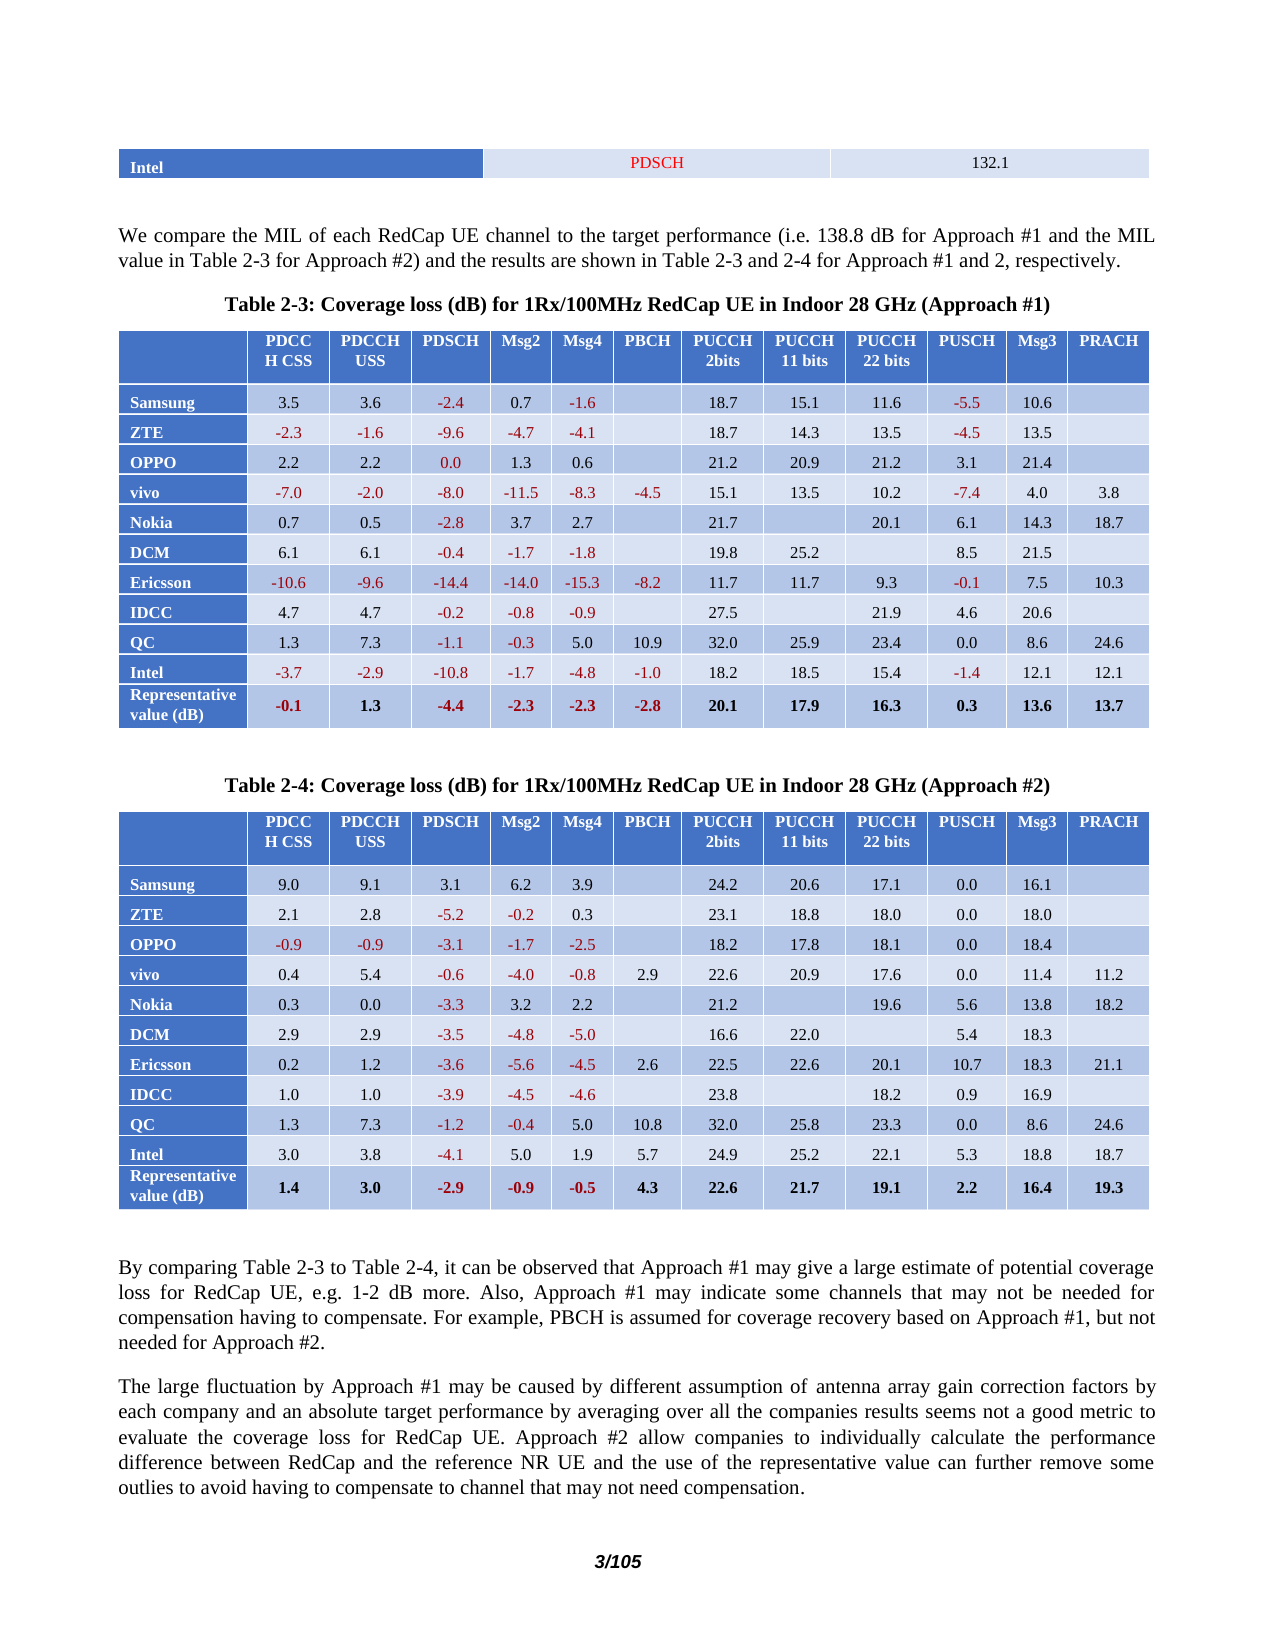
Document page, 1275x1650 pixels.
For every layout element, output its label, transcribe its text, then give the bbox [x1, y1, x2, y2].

table_cell 18.7 [1068, 505, 1149, 533]
table_cell Nokia [119, 505, 247, 533]
table_cell -11.5 [491, 475, 551, 503]
table_cell -3.6 [412, 1046, 490, 1075]
table_cell 17.1 [846, 866, 927, 895]
table_cell 22.5 [682, 1046, 763, 1075]
table_cell 1.3 [248, 1106, 329, 1135]
table_cell 1.4 [248, 1166, 329, 1209]
table_cell 2.2 [928, 1166, 1006, 1209]
table_cell -3.5 [412, 1016, 490, 1045]
table_cell -4.6 [552, 1076, 613, 1105]
table_cell 6.2 [491, 866, 551, 895]
table_cell 13.5 [764, 475, 845, 503]
table_cell 11.2 [1068, 956, 1149, 985]
table_cell 13.8 [1007, 986, 1067, 1015]
table_cell 18.8 [764, 896, 845, 925]
table_cell -14.0 [491, 565, 551, 593]
table_cell 5.7 [614, 1136, 681, 1165]
table_cell Representative value (dB) [119, 685, 247, 728]
table_cell 3.0 [330, 1166, 411, 1209]
table_cell 21.2 [682, 986, 763, 1015]
table_cell 5.0 [491, 1136, 551, 1165]
table_cell 0.3 [552, 896, 613, 925]
table_cell 18.7 [1068, 1136, 1149, 1165]
table_cell 20.1 [846, 1046, 927, 1075]
table_cell 25.8 [764, 1106, 845, 1135]
table_header PDSCH [412, 331, 490, 383]
table_cell 18.2 [846, 1076, 927, 1105]
table_cell 19.8 [682, 535, 763, 563]
table_cell 13.7 [1068, 685, 1149, 728]
table_cell 18.3 [1007, 1046, 1067, 1075]
table_cell -8.0 [412, 475, 490, 503]
table_cell 3.5 [248, 385, 329, 413]
table_cell OPPO [119, 445, 247, 473]
table_cell PDSCH [484, 149, 830, 178]
table_cell -3.9 [412, 1076, 490, 1105]
table_header PUSCH [928, 812, 1006, 865]
table_cell -0.8 [491, 595, 551, 623]
table_cell 2.6 [614, 1046, 681, 1075]
table_cell [614, 535, 681, 563]
table_cell -4.1 [412, 1136, 490, 1165]
table_cell 20.9 [764, 445, 845, 473]
table_cell -4.8 [491, 1016, 551, 1045]
table_cell -1.6 [330, 415, 411, 443]
table_cell -1.7 [491, 535, 551, 563]
table_cell 9.1 [330, 866, 411, 895]
table_cell QC [119, 1106, 247, 1135]
table_cell 16.3 [846, 685, 927, 728]
table_cell 6.1 [330, 535, 411, 563]
table_header PUCCH 11 bits [764, 812, 845, 865]
table_cell -2.4 [412, 385, 490, 413]
table_cell -0.4 [491, 1106, 551, 1135]
table_cell [846, 535, 927, 563]
table_cell 23.4 [846, 625, 927, 653]
table_cell [614, 866, 681, 895]
table_cell 1.9 [552, 1136, 613, 1165]
table_cell [1068, 415, 1149, 443]
table_cell 0.0 [928, 625, 1006, 653]
table_cell 21.7 [764, 1166, 845, 1209]
table_cell -2.8 [614, 685, 681, 728]
table_cell -5.0 [552, 1016, 613, 1045]
table_cell Ericsson [119, 1046, 247, 1075]
table_cell -1.7 [491, 655, 551, 683]
table_cell -1.0 [614, 655, 681, 683]
table_cell [764, 595, 845, 623]
table_cell -4.0 [491, 956, 551, 985]
table_cell 3.7 [491, 505, 551, 533]
table_cell -0.9 [248, 926, 329, 955]
table_cell [614, 595, 681, 623]
table_cell 24.9 [682, 1136, 763, 1165]
table_cell -1.1 [412, 625, 490, 653]
table_cell 18.2 [682, 926, 763, 955]
table_cell 3.9 [552, 866, 613, 895]
table_cell 9.0 [248, 866, 329, 895]
table_cell IDCC [119, 595, 247, 623]
table_cell 16.4 [1007, 1166, 1067, 1209]
table_cell 17.6 [846, 956, 927, 985]
table_cell Samsung [119, 866, 247, 895]
table_cell 0.0 [928, 956, 1006, 985]
table_header PDCCH USS [330, 331, 411, 383]
table_cell 18.4 [1007, 926, 1067, 955]
table_cell -4.4 [412, 685, 490, 728]
table_cell 5.0 [552, 625, 613, 653]
table_cell -2.0 [330, 475, 411, 503]
table_cell -2.3 [491, 685, 551, 728]
table_cell 3.1 [928, 445, 1006, 473]
table_cell -0.2 [412, 595, 490, 623]
table_cell Intel [119, 655, 247, 683]
table_cell 10.7 [928, 1046, 1006, 1075]
table_cell -5.6 [491, 1046, 551, 1075]
table_cell 18.0 [1007, 896, 1067, 925]
table_cell ZTE [119, 415, 247, 443]
table_cell -0.8 [552, 956, 613, 985]
table_cell 11.7 [764, 565, 845, 593]
table_cell 19.3 [1068, 1166, 1149, 1209]
table_cell [614, 896, 681, 925]
table_cell -5.5 [928, 385, 1006, 413]
table_cell 0.3 [248, 986, 329, 1015]
table_cell 25.9 [764, 625, 845, 653]
table_cell -0.1 [248, 685, 329, 728]
table_cell 11.4 [1007, 956, 1067, 985]
table_cell -4.5 [491, 1076, 551, 1105]
table_header PDCCH CSS [248, 331, 329, 383]
table_cell 5.3 [928, 1136, 1006, 1165]
table_cell 0.0 [330, 986, 411, 1015]
table_cell -4.7 [491, 415, 551, 443]
table_header PUCCH 11 bits [764, 331, 845, 383]
table_cell 10.8 [614, 1106, 681, 1135]
table_header PBCH [614, 812, 681, 865]
table_cell -2.3 [552, 685, 613, 728]
table_header Msg3 [1007, 331, 1067, 383]
table_cell 10.6 [1007, 385, 1067, 413]
table_cell 11.6 [846, 385, 927, 413]
table_cell -3.7 [248, 655, 329, 683]
table_cell [614, 385, 681, 413]
table_cell 8.6 [1007, 1106, 1067, 1135]
table_cell 14.3 [764, 415, 845, 443]
table_cell -5.2 [412, 896, 490, 925]
table_header [119, 812, 247, 865]
table_cell 18.7 [682, 385, 763, 413]
table_cell 12.1 [1007, 655, 1067, 683]
table_cell 32.0 [682, 1106, 763, 1135]
table_cell 3.8 [330, 1136, 411, 1165]
table_cell -2.9 [412, 1166, 490, 1209]
table_cell 2.7 [552, 505, 613, 533]
table_cell 13.5 [846, 415, 927, 443]
table_cell -4.1 [552, 415, 613, 443]
table_cell [1068, 385, 1149, 413]
table_cell [1068, 926, 1149, 955]
table_cell 15.1 [764, 385, 845, 413]
table_cell 0.7 [248, 505, 329, 533]
table_cell 4.7 [330, 595, 411, 623]
table_cell [1068, 866, 1149, 895]
table_cell [1068, 1076, 1149, 1105]
table_cell 7.5 [1007, 565, 1067, 593]
table_cell 3.2 [491, 986, 551, 1015]
table_cell -14.4 [412, 565, 490, 593]
table_cell -4.8 [552, 655, 613, 683]
table_header PUCCH 2bits [682, 331, 763, 383]
table_cell 1.3 [491, 445, 551, 473]
text By comparing Table 2-3 to Table 2-4, it can be observed that Approach #1 may give a large estimate of potential coverage loss for RedCap UE, e.g. 1-2 dB more. Also, Approach #1 may indicate some channels that may not be needed for compensation having to compensate. For example, PBCH is assumed for coverage recovery based on Approach #1, but not needed for Approach #2. [118, 1254, 1157, 1354]
table_header [119, 331, 247, 383]
table_cell 0.5 [330, 505, 411, 533]
table_cell 18.2 [682, 655, 763, 683]
table_cell 32.0 [682, 625, 763, 653]
table_cell 5.0 [552, 1106, 613, 1135]
table_cell [614, 415, 681, 443]
table_cell -8.2 [614, 565, 681, 593]
table_cell 20.6 [1007, 595, 1067, 623]
table_cell 17.8 [764, 926, 845, 955]
table_cell 1.3 [330, 685, 411, 728]
table_cell DCM [119, 535, 247, 563]
table_cell -1.8 [552, 535, 613, 563]
table_header PDCCH USS [330, 812, 411, 865]
table_cell 23.8 [682, 1076, 763, 1105]
table_cell -2.8 [412, 505, 490, 533]
table_header Msg4 [552, 812, 613, 865]
table_cell 1.0 [248, 1076, 329, 1105]
table_cell 3.0 [248, 1136, 329, 1165]
table_cell [614, 445, 681, 473]
table_cell 18.2 [1068, 986, 1149, 1015]
table_cell 15.4 [846, 655, 927, 683]
table_cell [764, 986, 845, 1015]
table_cell OPPO [119, 926, 247, 955]
table_cell 1.3 [248, 625, 329, 653]
table_cell -4.5 [928, 415, 1006, 443]
table_header Msg2 [491, 812, 551, 865]
table_cell 5.6 [928, 986, 1006, 1015]
table_cell [1068, 535, 1149, 563]
table_cell -2.9 [330, 655, 411, 683]
table_cell DCM [119, 1016, 247, 1045]
table_cell 18.5 [764, 655, 845, 683]
text Table 2-4: Coverage loss (dB) for 1Rx/100MHz RedCap UE in Indoor 28 GHz (Approach #2) [118, 773, 1157, 797]
table_cell 0.0 [928, 866, 1006, 895]
table_cell 7.3 [330, 1106, 411, 1135]
table_cell 132.1 [831, 149, 1149, 178]
text Table 2-3: Coverage loss (dB) for 1Rx/100MHz RedCap UE in Indoor 28 GHz (Approach #1) [118, 292, 1157, 316]
table_cell -3.3 [412, 986, 490, 1015]
table_cell 8.5 [928, 535, 1006, 563]
table_cell 23.3 [846, 1106, 927, 1135]
table_cell 13.6 [1007, 685, 1067, 728]
table_cell [764, 505, 845, 533]
table_cell Representative value (dB) [119, 1166, 247, 1209]
table_cell ZTE [119, 896, 247, 925]
table_cell -0.4 [412, 535, 490, 563]
table_header PUCCH 2bits [682, 812, 763, 865]
table_cell 0.0 [928, 1106, 1006, 1135]
table_cell 10.2 [846, 475, 927, 503]
table_cell [1068, 1016, 1149, 1045]
table_cell QC [119, 625, 247, 653]
table_cell 13.5 [1007, 415, 1067, 443]
table_cell -0.5 [552, 1166, 613, 1209]
table_header PBCH [614, 331, 681, 383]
table_cell Intel [119, 149, 483, 178]
table_cell -2.5 [552, 926, 613, 955]
table_cell 21.7 [682, 505, 763, 533]
table_cell -0.9 [552, 595, 613, 623]
table_cell 18.7 [682, 415, 763, 443]
table_cell 21.5 [1007, 535, 1067, 563]
table_cell Nokia [119, 986, 247, 1015]
table_cell -10.8 [412, 655, 490, 683]
table_cell 18.3 [1007, 1016, 1067, 1045]
table_cell 2.2 [248, 445, 329, 473]
table_cell 20.1 [846, 505, 927, 533]
table_cell -0.2 [491, 896, 551, 925]
table_cell 16.6 [682, 1016, 763, 1045]
table_cell 24.2 [682, 866, 763, 895]
table_cell [846, 1016, 927, 1045]
table_header Msg2 [491, 331, 551, 383]
table_cell 2.9 [614, 956, 681, 985]
table_cell 18.8 [1007, 1136, 1067, 1165]
table_cell 20.9 [764, 956, 845, 985]
table_cell 16.1 [1007, 866, 1067, 895]
table_cell 22.6 [682, 1166, 763, 1209]
table_cell [614, 1016, 681, 1045]
table_cell 5.4 [928, 1016, 1006, 1045]
table_cell 25.2 [764, 535, 845, 563]
table_cell 1.0 [330, 1076, 411, 1105]
table_cell -1.7 [491, 926, 551, 955]
table_cell 22.6 [682, 956, 763, 985]
table_cell -1.4 [928, 655, 1006, 683]
table_cell 0.0 [412, 445, 490, 473]
table_cell 6.1 [248, 535, 329, 563]
table_cell 2.9 [248, 1016, 329, 1045]
table_cell 0.0 [928, 896, 1006, 925]
table_header Msg3 [1007, 812, 1067, 865]
table_cell 4.7 [248, 595, 329, 623]
table_cell -2.3 [248, 415, 329, 443]
table_cell 21.9 [846, 595, 927, 623]
table_cell 2.8 [330, 896, 411, 925]
table_cell -9.6 [412, 415, 490, 443]
table_cell 21.4 [1007, 445, 1067, 473]
table_cell -10.6 [248, 565, 329, 593]
table_cell 19.6 [846, 986, 927, 1015]
table_cell 5.4 [330, 956, 411, 985]
table_cell 18.0 [846, 896, 927, 925]
table_cell 21.1 [1068, 1046, 1149, 1075]
table_cell 7.3 [330, 625, 411, 653]
table_cell 4.6 [928, 595, 1006, 623]
table_cell -1.6 [552, 385, 613, 413]
table_header PRACH [1068, 331, 1149, 383]
text We compare the MIL of each RedCap UE channel to the target performance (i.e. 138.8 dB for Approach #1 and the MIL value in Table 2-3 for Approach #2) and the results are shown in Table 2-3 and 2-4 for Approach #1 and 2, respectively. [118, 223, 1157, 272]
table_header Msg4 [552, 331, 613, 383]
table_cell 16.9 [1007, 1076, 1067, 1105]
table_cell Intel [119, 1136, 247, 1165]
table_cell 23.1 [682, 896, 763, 925]
table_cell [614, 505, 681, 533]
table_header PUCCH 22 bits [846, 812, 927, 865]
table_header PDCCH CSS [248, 812, 329, 865]
table_cell -4.5 [614, 475, 681, 503]
table_cell [614, 926, 681, 955]
table_cell -0.3 [491, 625, 551, 653]
table_cell 24.6 [1068, 1106, 1149, 1135]
table_cell 22.0 [764, 1016, 845, 1045]
table_cell [614, 1076, 681, 1105]
table_cell 0.2 [248, 1046, 329, 1075]
table_cell [764, 1076, 845, 1105]
table_cell 18.1 [846, 926, 927, 955]
table_cell 3.1 [412, 866, 490, 895]
table_cell -0.9 [330, 926, 411, 955]
table_cell 2.2 [552, 986, 613, 1015]
table_cell 20.1 [682, 685, 763, 728]
table_cell 0.6 [552, 445, 613, 473]
table_cell 10.9 [614, 625, 681, 653]
table_cell -0.1 [928, 565, 1006, 593]
table_cell 14.3 [1007, 505, 1067, 533]
table_cell 1.2 [330, 1046, 411, 1075]
table_cell 15.1 [682, 475, 763, 503]
table_cell 2.1 [248, 896, 329, 925]
table_cell 10.3 [1068, 565, 1149, 593]
table_cell [614, 986, 681, 1015]
table_cell 21.2 [846, 445, 927, 473]
table_cell Ericsson [119, 565, 247, 593]
table_cell 24.6 [1068, 625, 1149, 653]
table_cell 2.9 [330, 1016, 411, 1045]
table_cell -4.5 [552, 1046, 613, 1075]
table_cell 11.7 [682, 565, 763, 593]
table_cell -0.6 [412, 956, 490, 985]
table_cell 3.6 [330, 385, 411, 413]
table_cell -3.1 [412, 926, 490, 955]
table_cell [1068, 896, 1149, 925]
table_cell -8.3 [552, 475, 613, 503]
table_cell 4.3 [614, 1166, 681, 1209]
table_cell 25.2 [764, 1136, 845, 1165]
table_cell -15.3 [552, 565, 613, 593]
table_cell 21.2 [682, 445, 763, 473]
table_cell 3.8 [1068, 475, 1149, 503]
table_cell 8.6 [1007, 625, 1067, 653]
table_cell 0.9 [928, 1076, 1006, 1105]
table_cell 19.1 [846, 1166, 927, 1209]
table_cell 0.0 [928, 926, 1006, 955]
table_header PDSCH [412, 812, 490, 865]
table_cell 17.9 [764, 685, 845, 728]
table_cell 27.5 [682, 595, 763, 623]
table_cell -7.4 [928, 475, 1006, 503]
table_cell -1.2 [412, 1106, 490, 1135]
table_cell 2.2 [330, 445, 411, 473]
table_cell 22.6 [764, 1046, 845, 1075]
table_cell 9.3 [846, 565, 927, 593]
table_cell -7.0 [248, 475, 329, 503]
table_cell Samsung [119, 385, 247, 413]
table_cell 0.3 [928, 685, 1006, 728]
table_cell -0.9 [491, 1166, 551, 1209]
table_cell 22.1 [846, 1136, 927, 1165]
table_header PUCCH 22 bits [846, 331, 927, 383]
table_cell 20.6 [764, 866, 845, 895]
table_cell 6.1 [928, 505, 1006, 533]
table_header PRACH [1068, 812, 1149, 865]
table_cell 0.4 [248, 956, 329, 985]
table_cell [1068, 445, 1149, 473]
table_cell vivo [119, 475, 247, 503]
table_header PUSCH [928, 331, 1006, 383]
table_cell 4.0 [1007, 475, 1067, 503]
table_cell -9.6 [330, 565, 411, 593]
table_cell IDCC [119, 1076, 247, 1105]
table_cell vivo [119, 956, 247, 985]
table_cell 0.7 [491, 385, 551, 413]
table_cell [1068, 595, 1149, 623]
table_cell 12.1 [1068, 655, 1149, 683]
